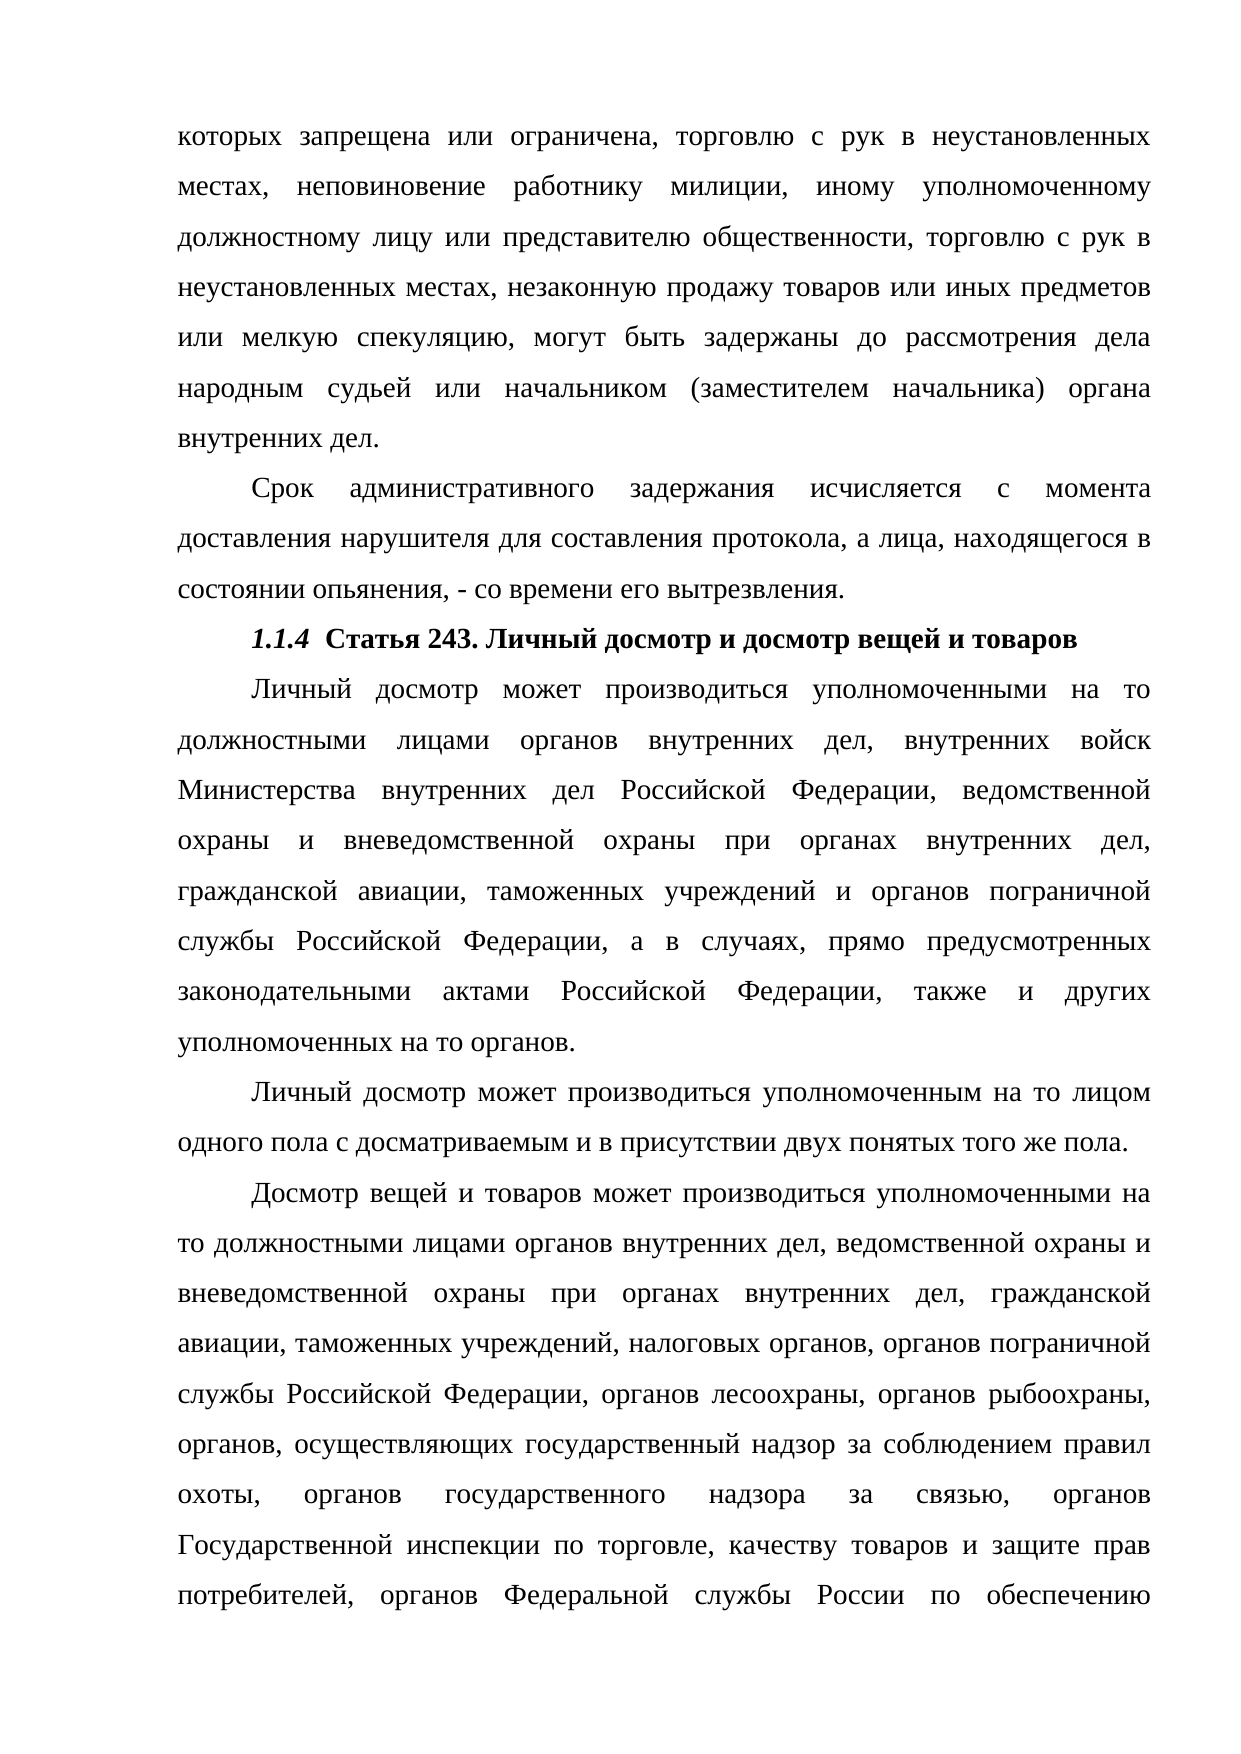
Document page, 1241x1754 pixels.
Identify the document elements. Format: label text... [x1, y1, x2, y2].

text Личный досмотр может производиться уполномоченными на то должностными лицами органов внутренних дел, внутренних войск Министерства внутренних дел Российской Федерации, ведомственной охраны и вневедомственной охраны при органах внутренних дел, гражданской авиации, таможенных учреждений и органов пограничной службы Российской Федерации, а в случаях, прямо предусмотренных законодательными актами Российской Федерации, также и других уполномоченных на то органов. [177, 672, 1152, 1057]
text Личный досмотр может производиться уполномоченным на то лицом одного пола с досматриваемым и в присутствии двух понятых того же пола. [177, 1074, 1152, 1158]
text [177, 1175, 1152, 1611]
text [177, 118, 1152, 453]
subtitle Статья 243. Личный досмотр и досмотр вещей и товаров [177, 621, 1152, 655]
text Срок административного задержания исчисляется с момента доставления нарушителя для составления протокола, а лица, находящегося в состоянии опьянения, - со времени его вытрезвления. [177, 470, 1152, 604]
